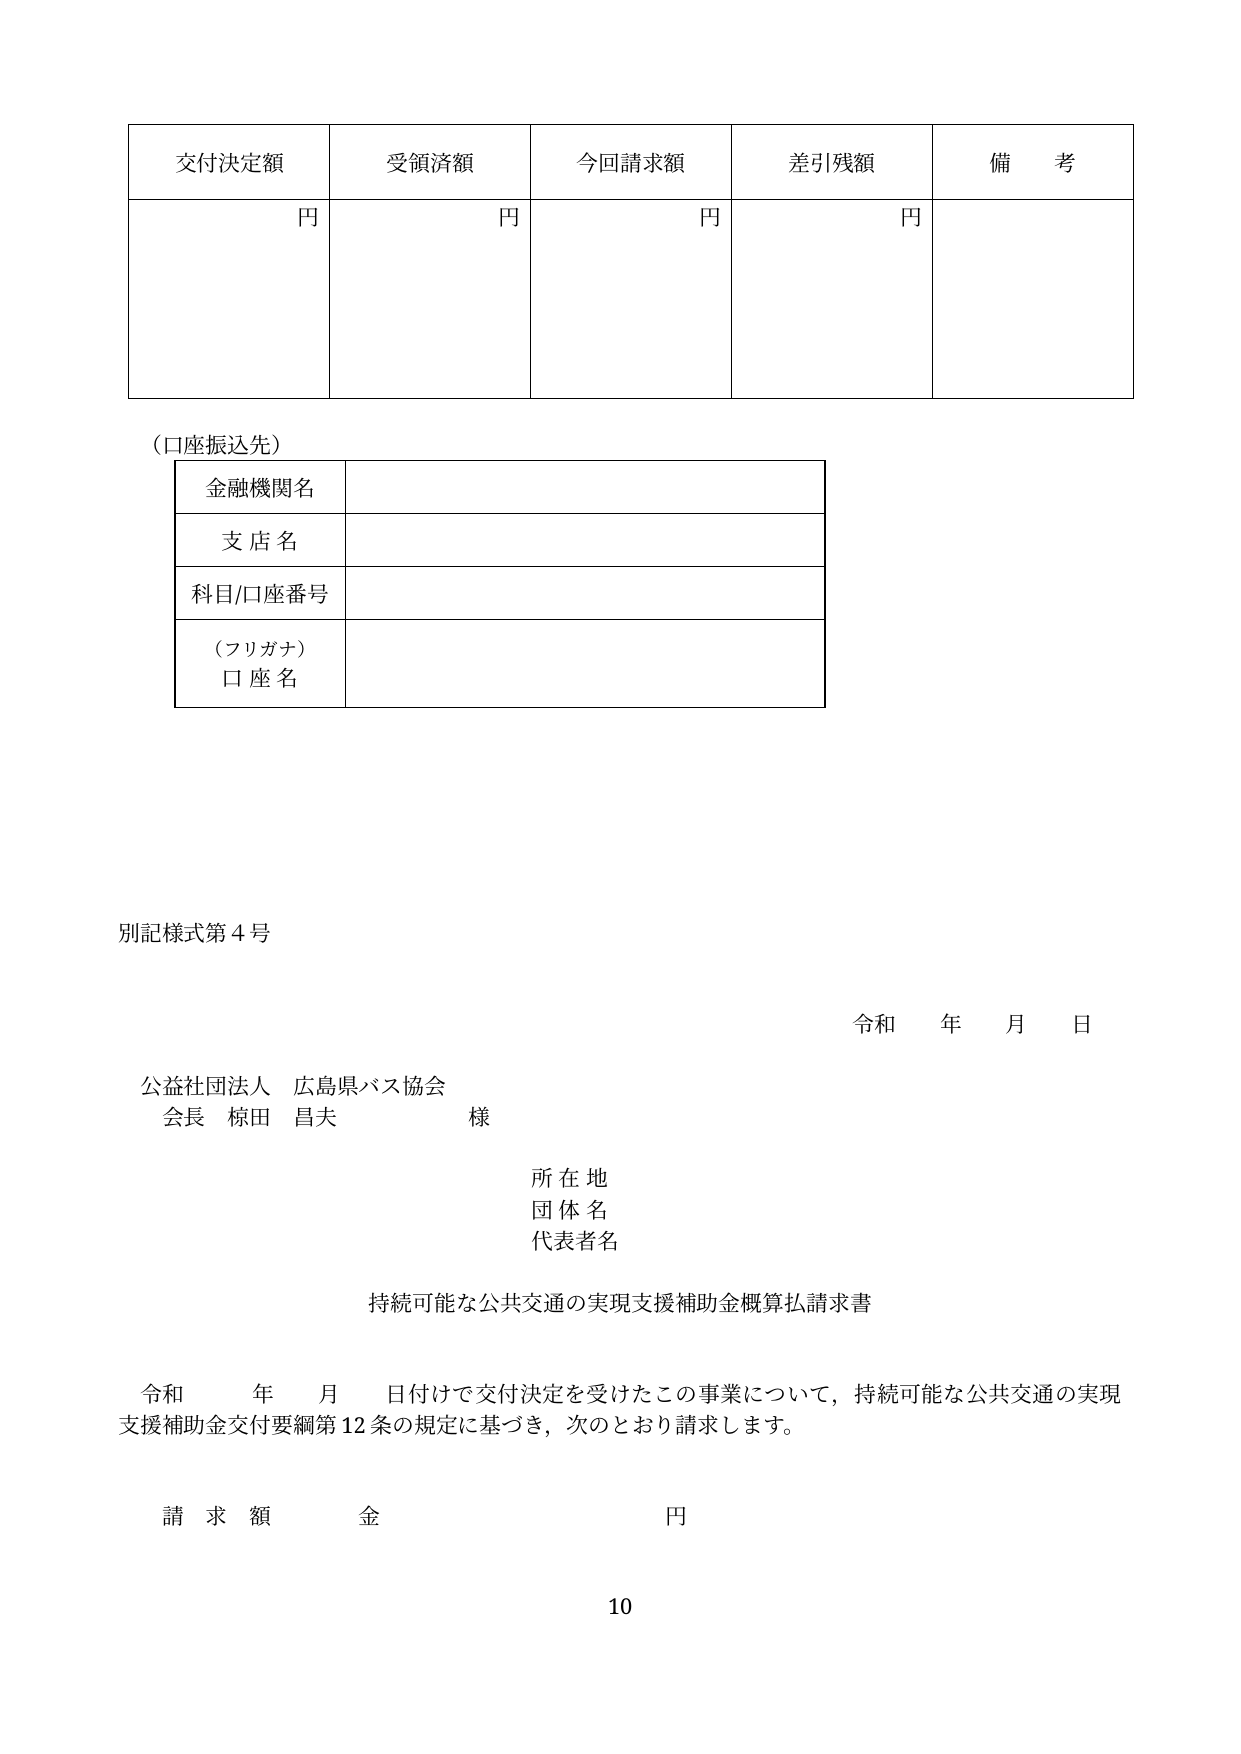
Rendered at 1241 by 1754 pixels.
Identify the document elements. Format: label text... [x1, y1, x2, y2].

text 別記様式第４号 [118, 917, 1122, 948]
table_cell [346, 620, 824, 707]
table_cell 円 [129, 200, 329, 398]
table_cell 円 [732, 200, 932, 398]
text 持続可能な公共交通の実現支援補助金概算払請求書 [118, 1286, 1122, 1317]
table_header 交付決定額 [129, 125, 329, 199]
table_cell 円 [531, 200, 731, 398]
text 公益社団法人 広島県バス協会 [118, 1069, 1122, 1100]
text 会長 椋田 昌夫 様 [118, 1100, 1122, 1132]
text （口座振込先） [118, 428, 1122, 460]
table_header 受領済額 [330, 125, 530, 199]
text 令和 年 月 日付けで交付決定を受けたこの事業について，持続可能な公共交通の実現支援補助金交付要綱第12条の規定に基づき，次のとおり請求します。 [118, 1377, 1122, 1440]
table_cell [346, 514, 824, 566]
table_cell 科目/口座番号 [176, 567, 345, 619]
text 請 求 額 金 円 [118, 1499, 1122, 1531]
table_cell 支 店 名 [176, 514, 345, 566]
text 所在地 [118, 1162, 1122, 1193]
table_cell 円 [330, 200, 530, 398]
table_header 今回請求額 [531, 125, 731, 199]
table_cell [346, 567, 824, 619]
text 団体名 [118, 1193, 1122, 1224]
table_cell [933, 200, 1133, 398]
table_cell （フリガナ） 口 座 名 [176, 620, 345, 707]
text 代表者名 [118, 1224, 1033, 1256]
table_header 金融機関名 [176, 461, 345, 513]
table_header 備 考 [933, 125, 1133, 199]
table_header [346, 461, 824, 513]
table_header 差引残額 [732, 125, 932, 199]
text 令和 年 月 日 [118, 1008, 1093, 1039]
